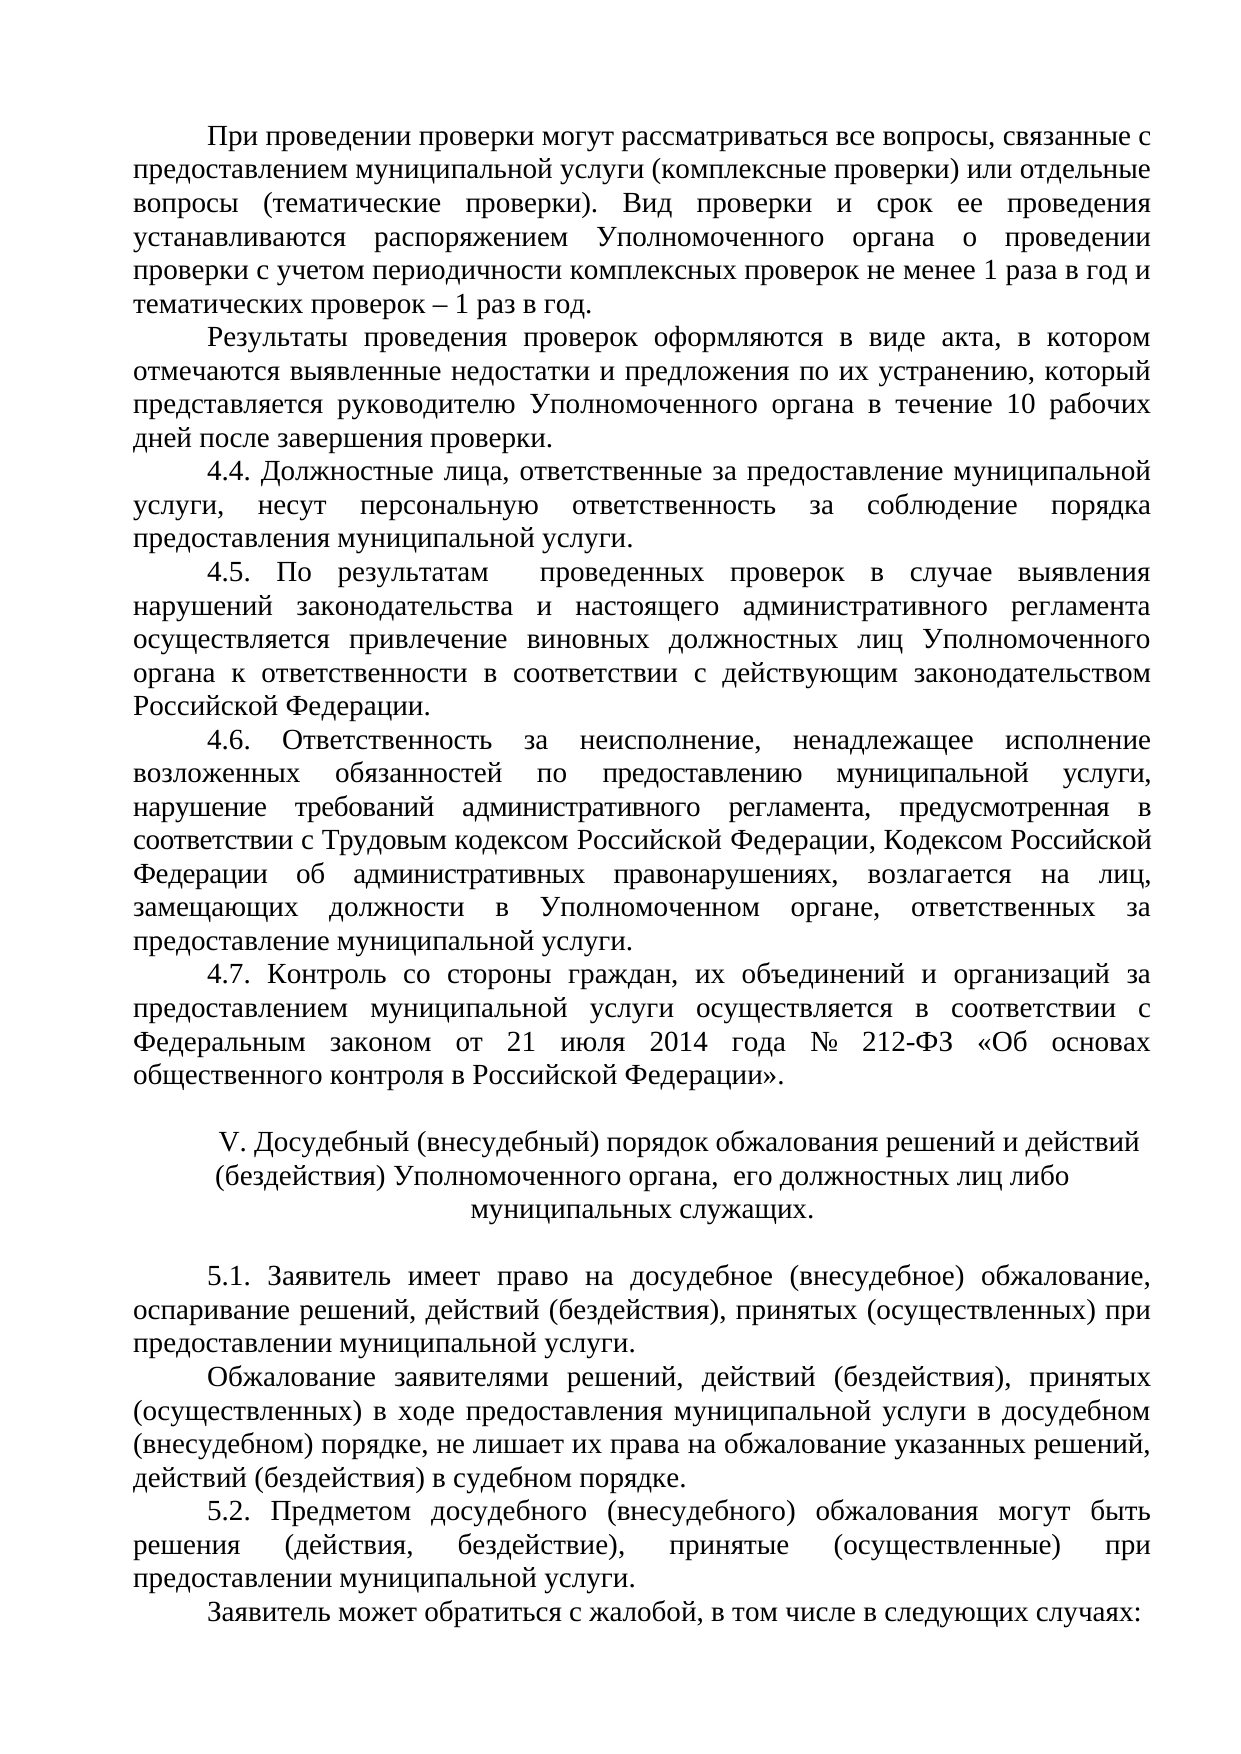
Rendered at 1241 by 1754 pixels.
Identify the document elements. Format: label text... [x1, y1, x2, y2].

text 5.1. Заявитель имеет право на досудебное (внесудебное) обжалование, оспаривание решений, действий (бездействия), принятых (осуществленных) при предоставлении муниципальной услуги. [133, 1258, 1152, 1359]
text V. Досудебный (внесудебный) порядок обжалования решений и действий (бездействия) Уполномоченного органа, его должностных лиц либо муниципальных служащих. [133, 1124, 1152, 1225]
text 5.2. Предметом досудебного (внесудебного) обжалования могут быть решения (действия, бездействие), принятые (осуществленные) при предоставлении муниципальной услуги. [133, 1493, 1152, 1594]
text 4.7. Контроль со стороны граждан, их объединений и организаций за предоставлением муниципальной услуги осуществляется в соответствии с Федеральным законом от 21 июля 2014 года № 212-ФЗ «Об основах общественного контроля в Российской Федерации». [133, 957, 1152, 1091]
text При проведении проверки могут рассматриваться все вопросы, связанные с предоставлением муниципальной услуги (комплексные проверки) или отдельные вопросы (тематические проверки). Вид проверки и срок ее проведения устанавливаются распоряжением Уполномоченного органа о проведении проверки с учетом периодичности комплексных проверок не менее 1 раза в год и тематических проверок – 1 раз в год. [133, 118, 1152, 319]
text Заявитель может обратиться с жалобой, в том числе в следующих случаях: [133, 1594, 1152, 1627]
text 4.5. По результатам проведенных проверок в случае выявления нарушений законодательства и настоящего административного регламента осуществляется привлечение виновных должностных лиц Уполномоченного органа к ответственности в соответствии с действующим законодательством Российской Федерации. [133, 554, 1152, 722]
text 4.4. Должностные лица, ответственные за предоставление муниципальной услуги, несут персональную ответственность за соблюдение порядка предоставления муниципальной услуги. [133, 453, 1152, 554]
text Результаты проведения проверок оформляются в виде акта, в котором отмечаются выявленные недостатки и предложения по их устранению, который представляется руководителю Уполномоченного органа в течение 10 рабочих дней после завершения проверки. [133, 319, 1152, 453]
text 4.6. Ответственность за неисполнение, ненадлежащее исполнение возложенных обязанностей по предоставлению муниципальной услуги, нарушение требований административного регламента, предусмотренная в соответствии с Трудовым кодексом Российской Федерации, Кодексом Российской Федерации об административных правонарушениях, возлагается на лиц, замещающих должности в Уполномоченном органе, ответственных за предоставление муниципальной услуги. [133, 722, 1152, 957]
text Обжалование заявителями решений, действий (бездействия), принятых (осуществленных) в ходе предоставления муниципальной услуги в досудебном (внесудебном) порядке, не лишает их права на обжалование указанных решений, действий (бездействия) в судебном порядке. [133, 1359, 1152, 1493]
